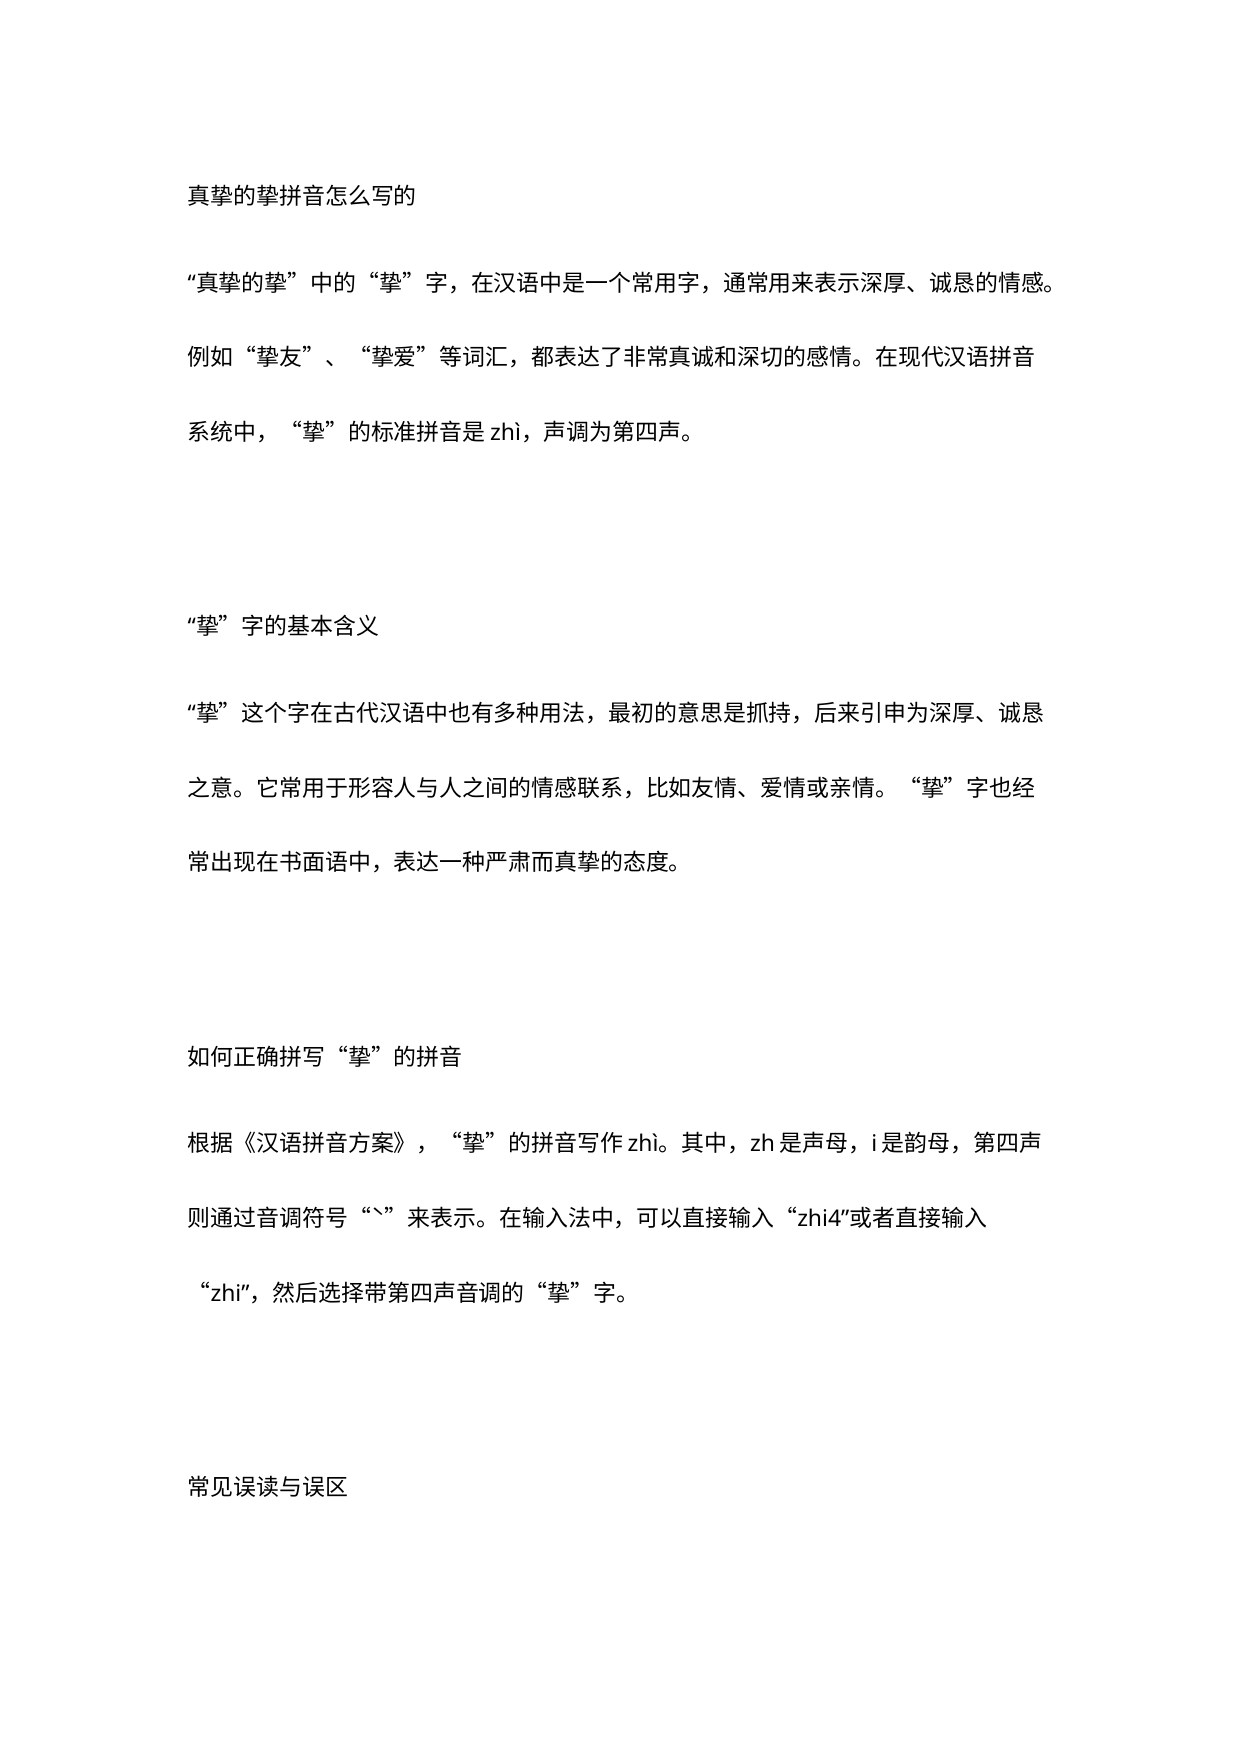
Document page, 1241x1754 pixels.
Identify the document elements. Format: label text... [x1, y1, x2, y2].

text “挚”这个字在古代汉语中也有多种用法，最初的意思是抓持，后来引申为深厚、诚恳之意。它常用于形容人与人之间的情感联系，比如友情、爱情或亲情。“挚”字也经常出现在书面语中，表达一种严肃而真挚的态度。 [187, 679, 1053, 893]
text 常见误读与误区 [187, 1453, 1053, 1518]
text “挚”字的基本含义 [187, 592, 1053, 657]
text 根据《汉语拼音方案》，“挚”的拼音写作zhì。其中，zh是声母，i是韵母，第四声则通过音调符号“ˋ”来表示。在输入法中，可以直接输入“zhi4”或者直接输入“zhi”，然后选择带第四声音调的“挚”字。 [187, 1109, 1053, 1323]
text 如何正确拼写“挚”的拼音 [187, 1023, 1053, 1088]
text 真挚的挚拼音怎么写的 [187, 162, 1053, 227]
text “真挚的挚”中的“挚”字，在汉语中是一个常用字，通常用来表示深厚、诚恳的情感。例如“挚友”、“挚爱”等词汇，都表达了非常真诚和深切的感情。在现代汉语拼音系统中，“挚”的标准拼音是zhì，声调为第四声。 [187, 248, 1053, 463]
